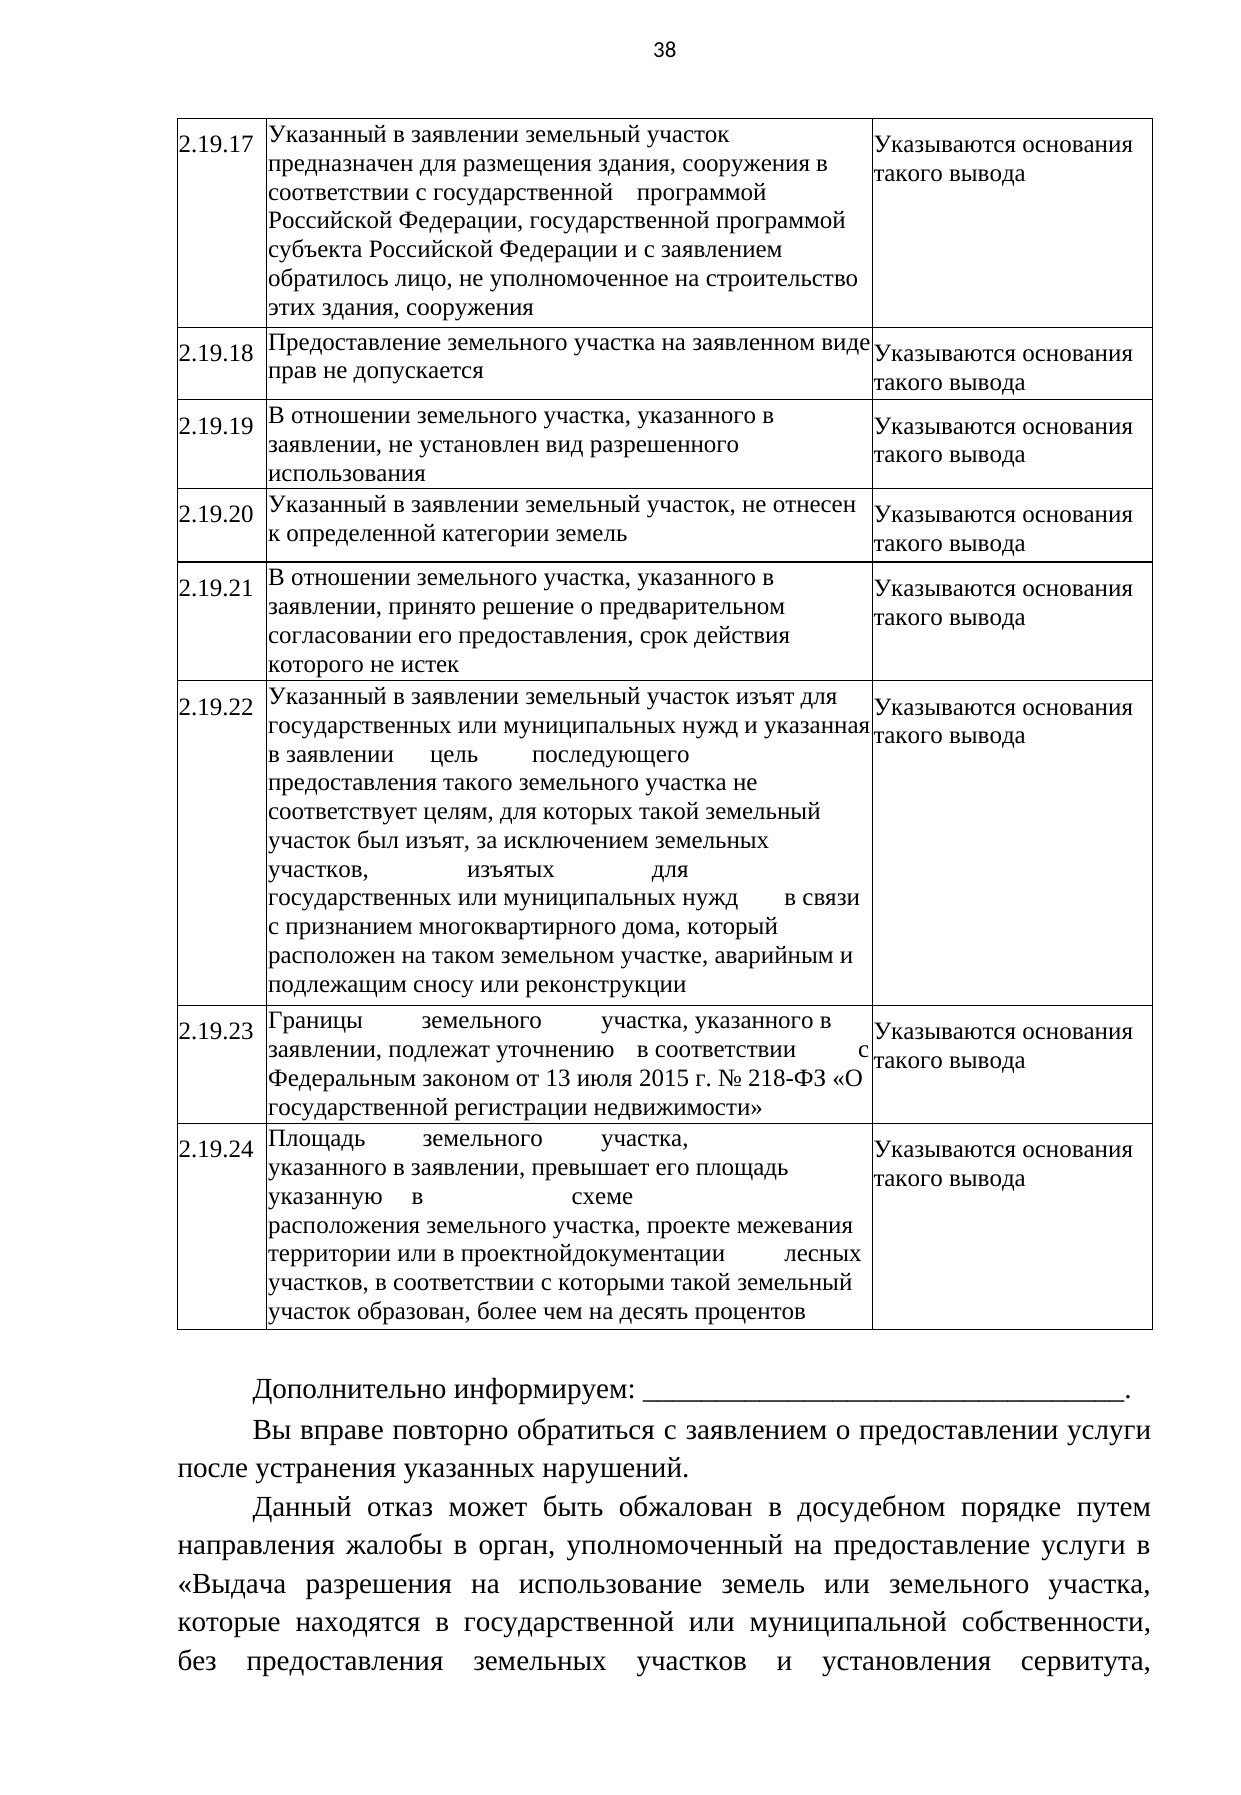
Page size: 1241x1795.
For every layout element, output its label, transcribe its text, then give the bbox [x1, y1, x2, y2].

table_cell 2.19.24 [178, 1124, 266, 1329]
table_cell Указываются основания такого вывода [873, 681, 1152, 1004]
table_cell В отношении земельного участка, указанного в заявлении, принято решение о предварительном согласовании его предоставления, срок действия которого не истек [267, 563, 872, 680]
table_cell 2.19.21 [178, 563, 266, 680]
table_cell Указываются основания такого вывода [873, 489, 1152, 561]
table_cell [873, 119, 1152, 327]
table_cell Указываются основания такого вывода [873, 563, 1152, 680]
table_cell Указываются основания такого вывода [873, 1006, 1152, 1122]
table_cell Указанный в заявлении земельный участок предназначен для размещения здания, сооружения в соответствии с государственной программой Российской Федерации, государственной программой субъекта Российской Федерации и с заявлением обратилось лицо, не уполномоченное на строительство этих здания, сооружения [267, 119, 872, 327]
table_cell Указанный в заявлении земельный участок изъят для государственных или муниципальных нужд и указанная в заявлении цель последующего предоставления такого земельного участка не соответствует целям, для которых такой земельный участок был изъят, за исключением земельных участков, изъятых для государственных или муниципальных нужд в связи с признанием многоквартирного дома, который расположен на таком земельном участке, аварийным и подлежащим сносу или реконструкции [267, 681, 872, 1004]
table_cell Границы земельного участка, указанного в заявлении, подлежат уточнению в соответствии с Федеральным законом от 13 июля 2015 г. № 218-ФЗ «О государственной регистрации недвижимости» [267, 1006, 872, 1122]
table_cell Площадь земельного участка, указанного в заявлении, превышает его площадь указанную в схеме расположения земельного участка, проекте межевания территории или в проектной документации лесных участков, в соответствии с которыми такой земельный участок образован, более чем на десять процентов [267, 1124, 872, 1329]
table_cell 2.19.17 [178, 119, 266, 327]
table_cell 2.19.23 [178, 1006, 266, 1122]
table_cell Предоставление земельного участка на заявленном виде прав не допускается [267, 328, 872, 399]
table_cell Указываются основания такого вывода [873, 1124, 1152, 1329]
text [177, 1489, 1152, 1677]
table_cell 2.19.20 [178, 489, 266, 561]
table_cell 2.19.18 [178, 328, 266, 399]
table_cell 2.19.19 [178, 400, 266, 488]
table_cell Указываются основания такого вывода [873, 328, 1152, 399]
text Вы вправе повторно обратиться c заявлением о предоставлении услуги после устранения указанных нарушений. [177, 1412, 1152, 1484]
table_cell 2.19.22 [178, 681, 266, 1004]
table_cell Указываются основания такого вывода [873, 400, 1152, 488]
text Дополнительно информируем: _________________________________. [177, 1371, 1152, 1404]
table_cell В отношении земельного участка, указанного в заявлении, не установлен вид разрешенного использования [267, 400, 872, 488]
table_cell Указанный в заявлении земельный участок, не отнесен к определенной категории земель [267, 489, 872, 561]
